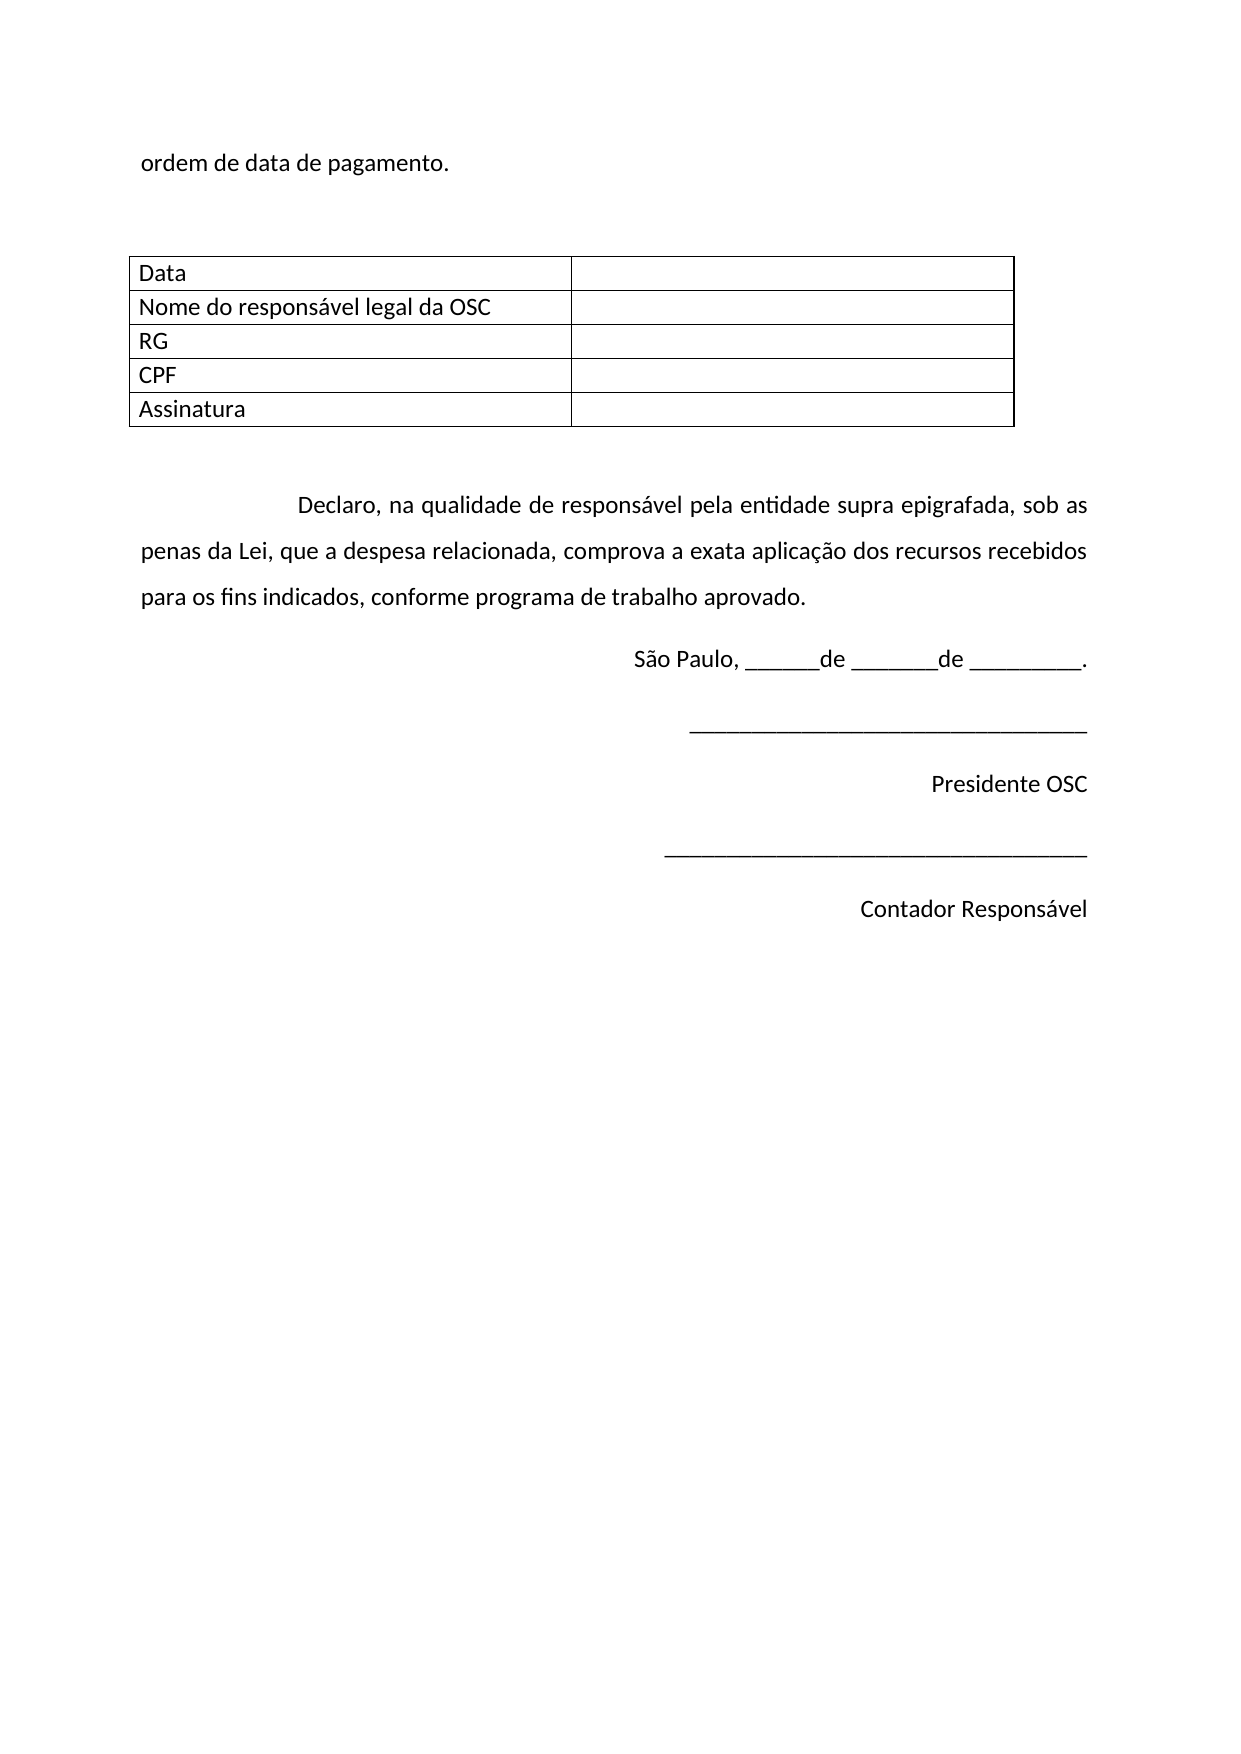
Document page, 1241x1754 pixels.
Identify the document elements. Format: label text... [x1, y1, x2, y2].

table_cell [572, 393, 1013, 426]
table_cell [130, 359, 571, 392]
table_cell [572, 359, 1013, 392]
text Declaro, na qualidade de responsável pela entidade supra epigrafada, sob as penas da Lei, que a despesa relacionada, comprova a exata aplicação dos recursos recebidos para os fins indicados, conforme programa de trabalho aprovado. [141, 489, 1087, 611]
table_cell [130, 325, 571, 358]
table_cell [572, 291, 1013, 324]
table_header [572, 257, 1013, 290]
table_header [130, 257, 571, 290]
text São Paulo, ______de _______de _________. [141, 643, 1087, 674]
text Presidente OSC [141, 768, 1087, 799]
text __________________________________ [141, 831, 1087, 861]
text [141, 148, 1087, 178]
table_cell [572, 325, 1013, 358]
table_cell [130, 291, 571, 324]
text Contador Responsável [141, 893, 1087, 923]
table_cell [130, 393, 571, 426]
text ________________________________ [141, 706, 1087, 736]
